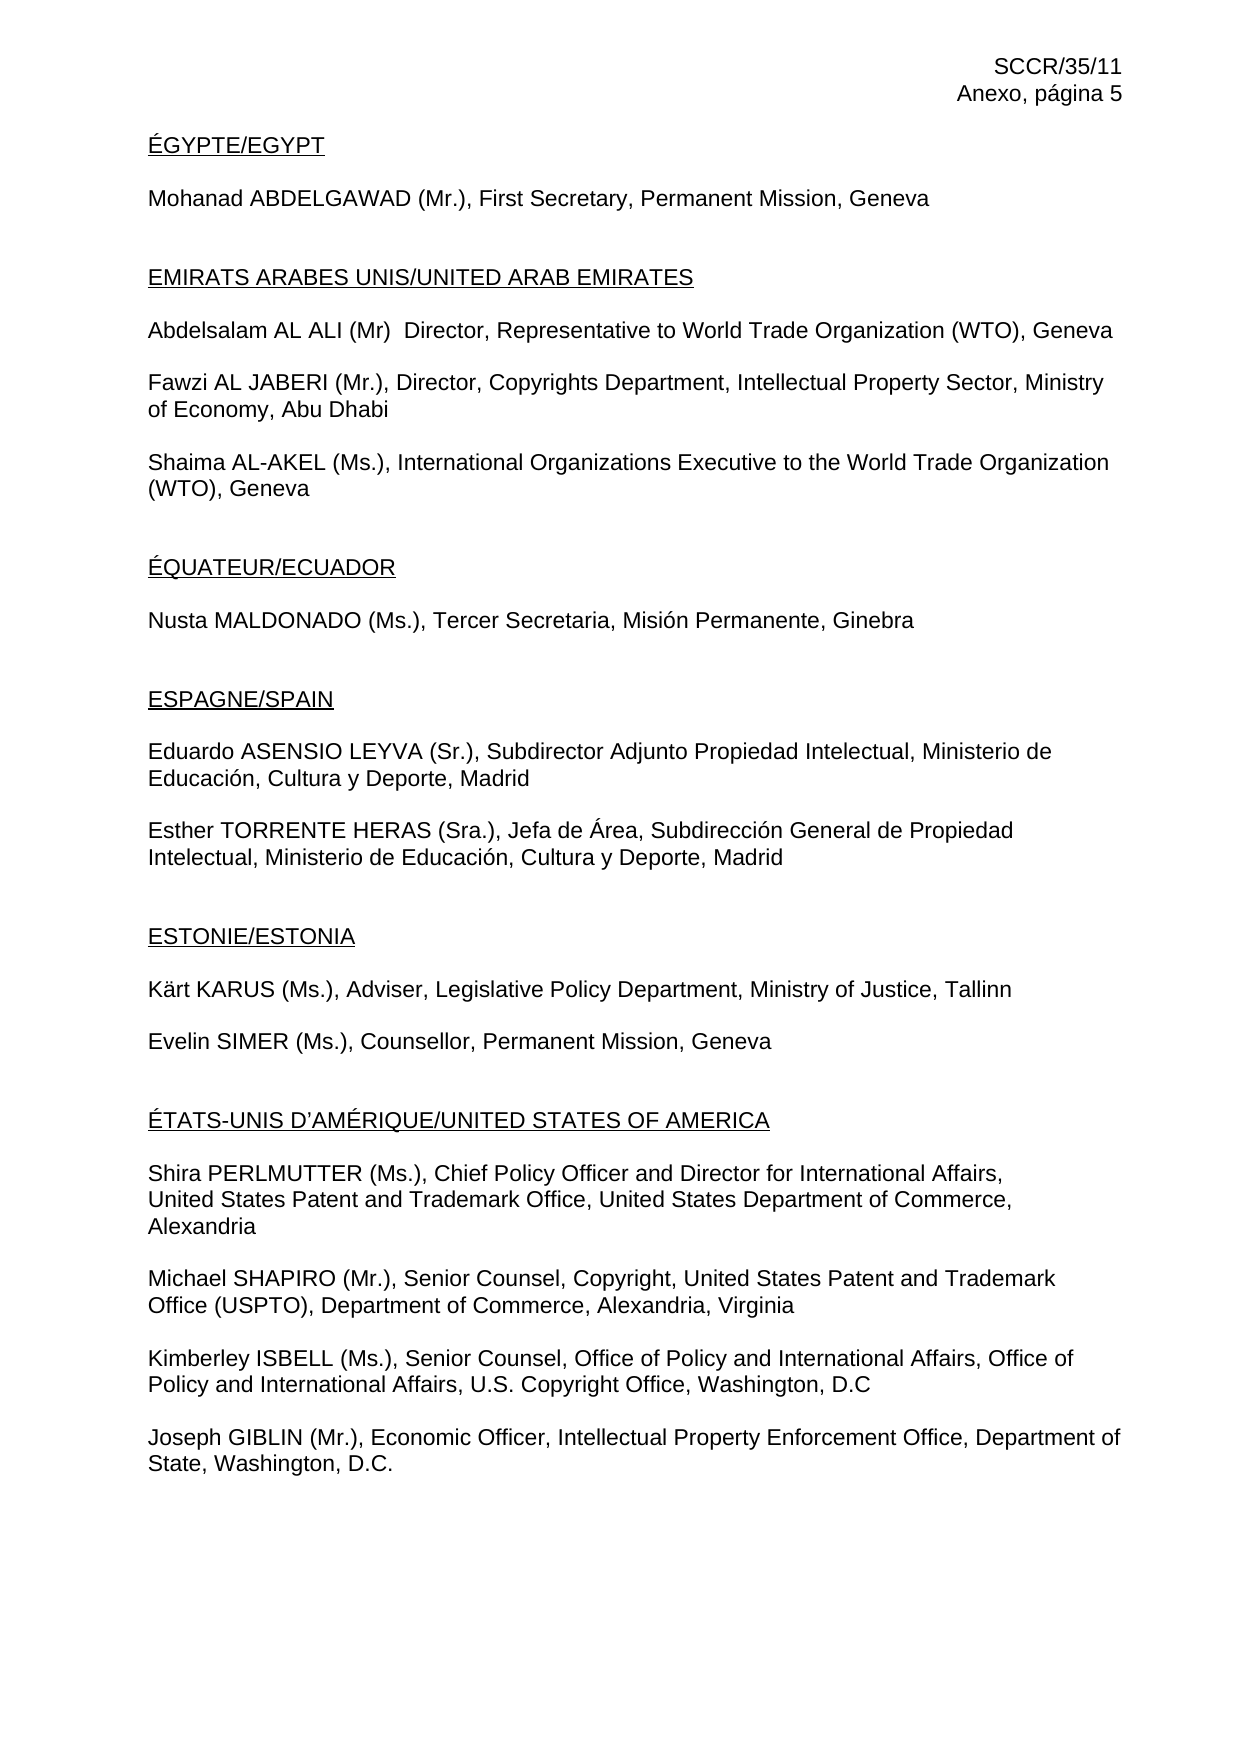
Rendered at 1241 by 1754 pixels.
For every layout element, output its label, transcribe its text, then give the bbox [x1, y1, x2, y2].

text Shira PERLMUTTER (Ms.), Chief Policy Officer and Director for International Affairs, United States Patent and Trademark Office, United States Department of Commerce, Alexandria [148, 1160, 1122, 1239]
text Office (USPTO), Department of Commerce, Alexandria, Virginia [148, 1292, 1122, 1318]
text Joseph GIBLIN (Mr.), Economic Officer, Intellectual Property Enforcement Office, Department of State, Washington, D.C. [148, 1423, 1122, 1476]
text EMIRATS ARABES UNIS/UNITED ARAB EMIRATES [148, 264, 1122, 290]
text Nusta MALDONADO (Ms.), Tercer Secretaria, Misión Permanente, Ginebra [148, 607, 1122, 633]
text Kärt KARUS (Ms.), Adviser, Legislative Policy Department, Ministry of Justice, Tallinn [148, 976, 1122, 1002]
text Esther TORRENTE HERAS (Sra.), Jefa de Área, Subdirección General de Propiedad Intelectual, Ministerio de Educación, Cultura y Deporte, Madrid [148, 817, 1122, 870]
text Kimberley ISBELL (Ms.), Senior Counsel, Office of Policy and International Affairs, Office of Policy and International Affairs, U.S. Copyright Office, Washington, D.C [148, 1344, 1122, 1397]
text ÉQUATEUR/ECUADOR [148, 554, 1122, 580]
text Fawzi AL JABERI (Mr.), Director, Copyrights Department, Intellectual Property Sector, Ministry of Economy, Abu Dhabi [148, 369, 1122, 422]
text Mohanad ABDELGAWAD (Mr.), First Secretary, Permanent Mission, Geneva [148, 185, 1122, 211]
text Shaima AL-AKEL (Ms.), International Organizations Executive to the World Trade Organization (WTO), Geneva [148, 448, 1122, 501]
text Abdelsalam AL ALI (Mr) Director, Representative to World Trade Organization (WTO), Geneva [148, 317, 1122, 343]
text Michael SHAPIRO (Mr.), Senior Counsel, Copyright, United States Patent and Trademark [148, 1265, 1122, 1292]
text ÉTATS-UNIS D’AMÉRIQUE/UNITED STATES OF AMERICA [148, 1107, 1122, 1134]
text ESTONIE/ESTONIA [148, 923, 1122, 949]
text ÉGYPTE/EGYPT [148, 132, 1122, 158]
text ESPAGNE/SPAIN [148, 686, 1122, 712]
text Evelin SIMER (Ms.), Counsellor, Permanent Mission, Geneva [148, 1028, 1122, 1054]
text Eduardo ASENSIO LEYVA (Sr.), Subdirector Adjunto Propiedad Intelectual, Ministerio de Educación, Cultura y Deporte, Madrid [148, 738, 1122, 791]
